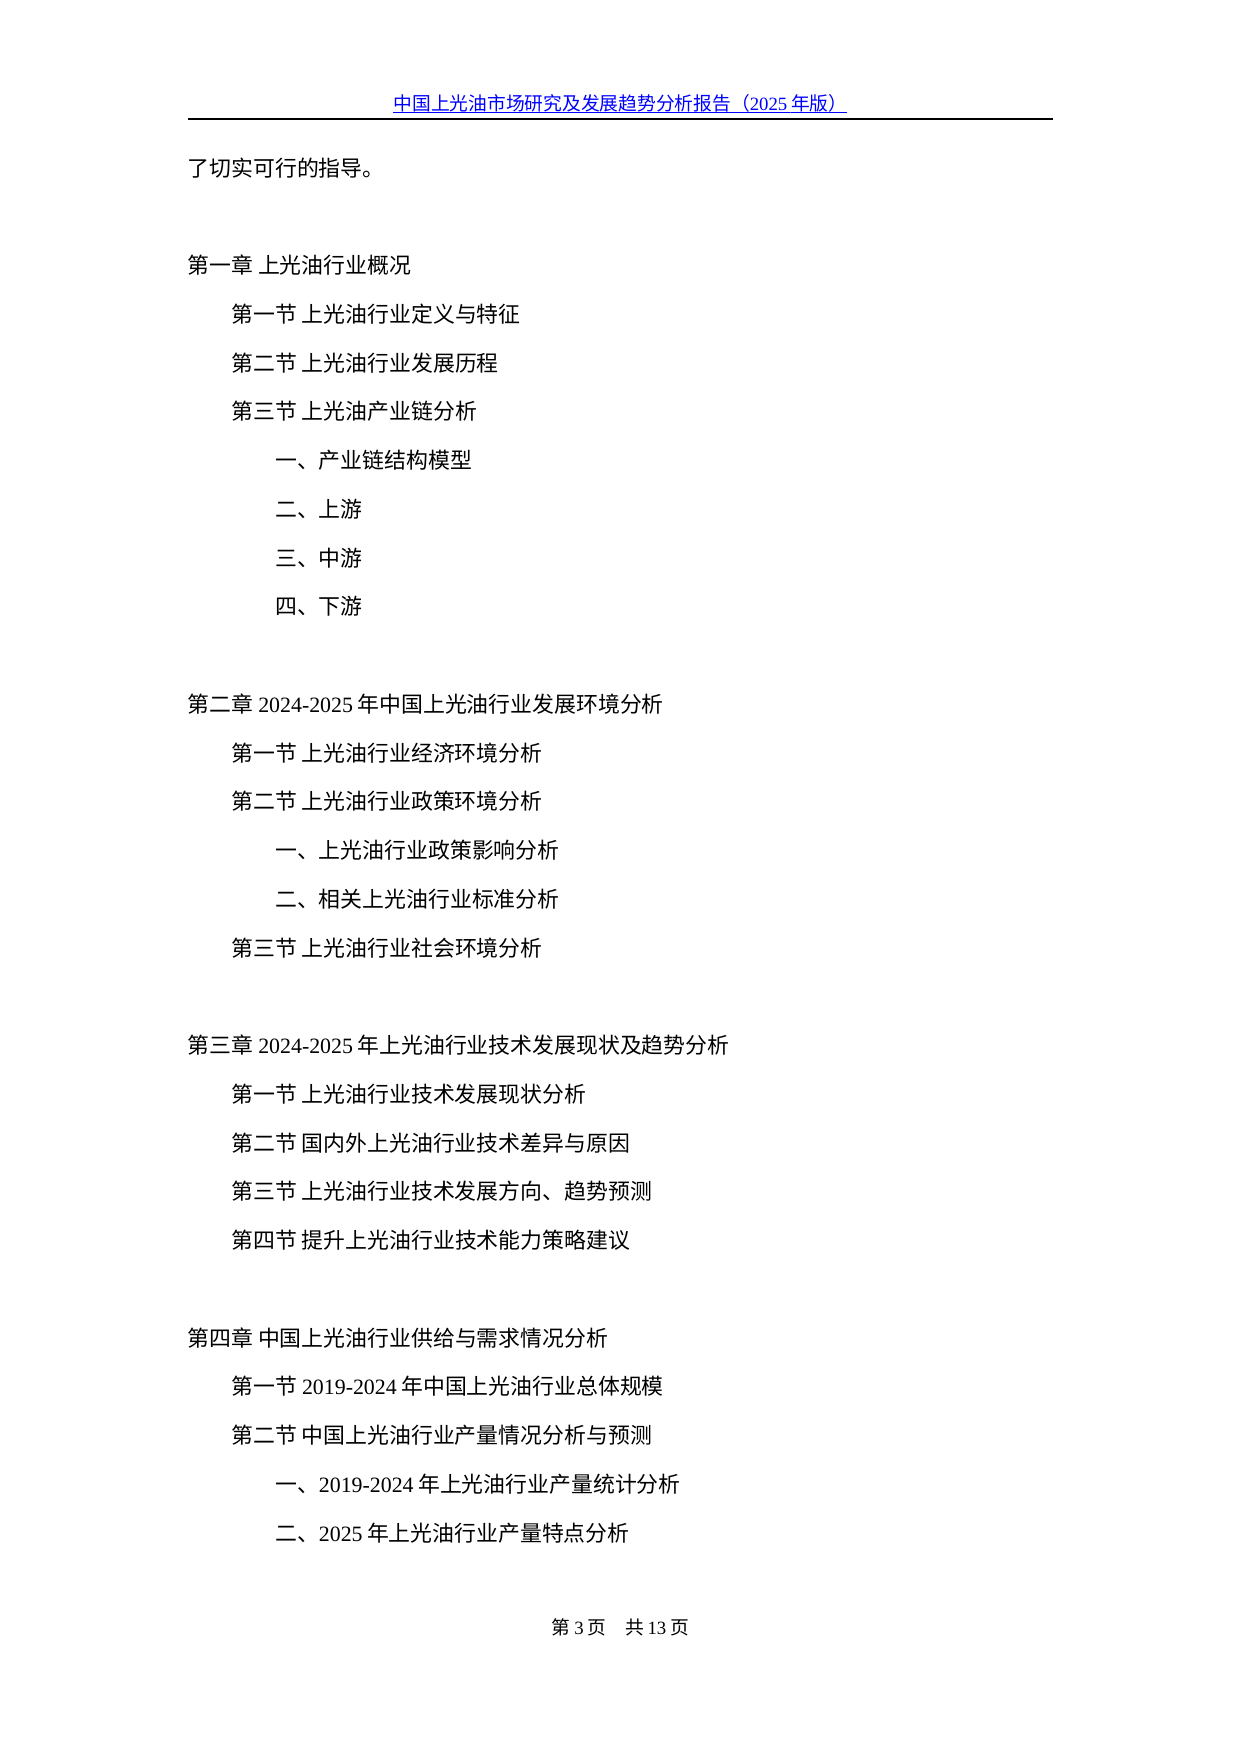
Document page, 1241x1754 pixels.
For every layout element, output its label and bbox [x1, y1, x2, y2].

text [187, 150, 1053, 1548]
